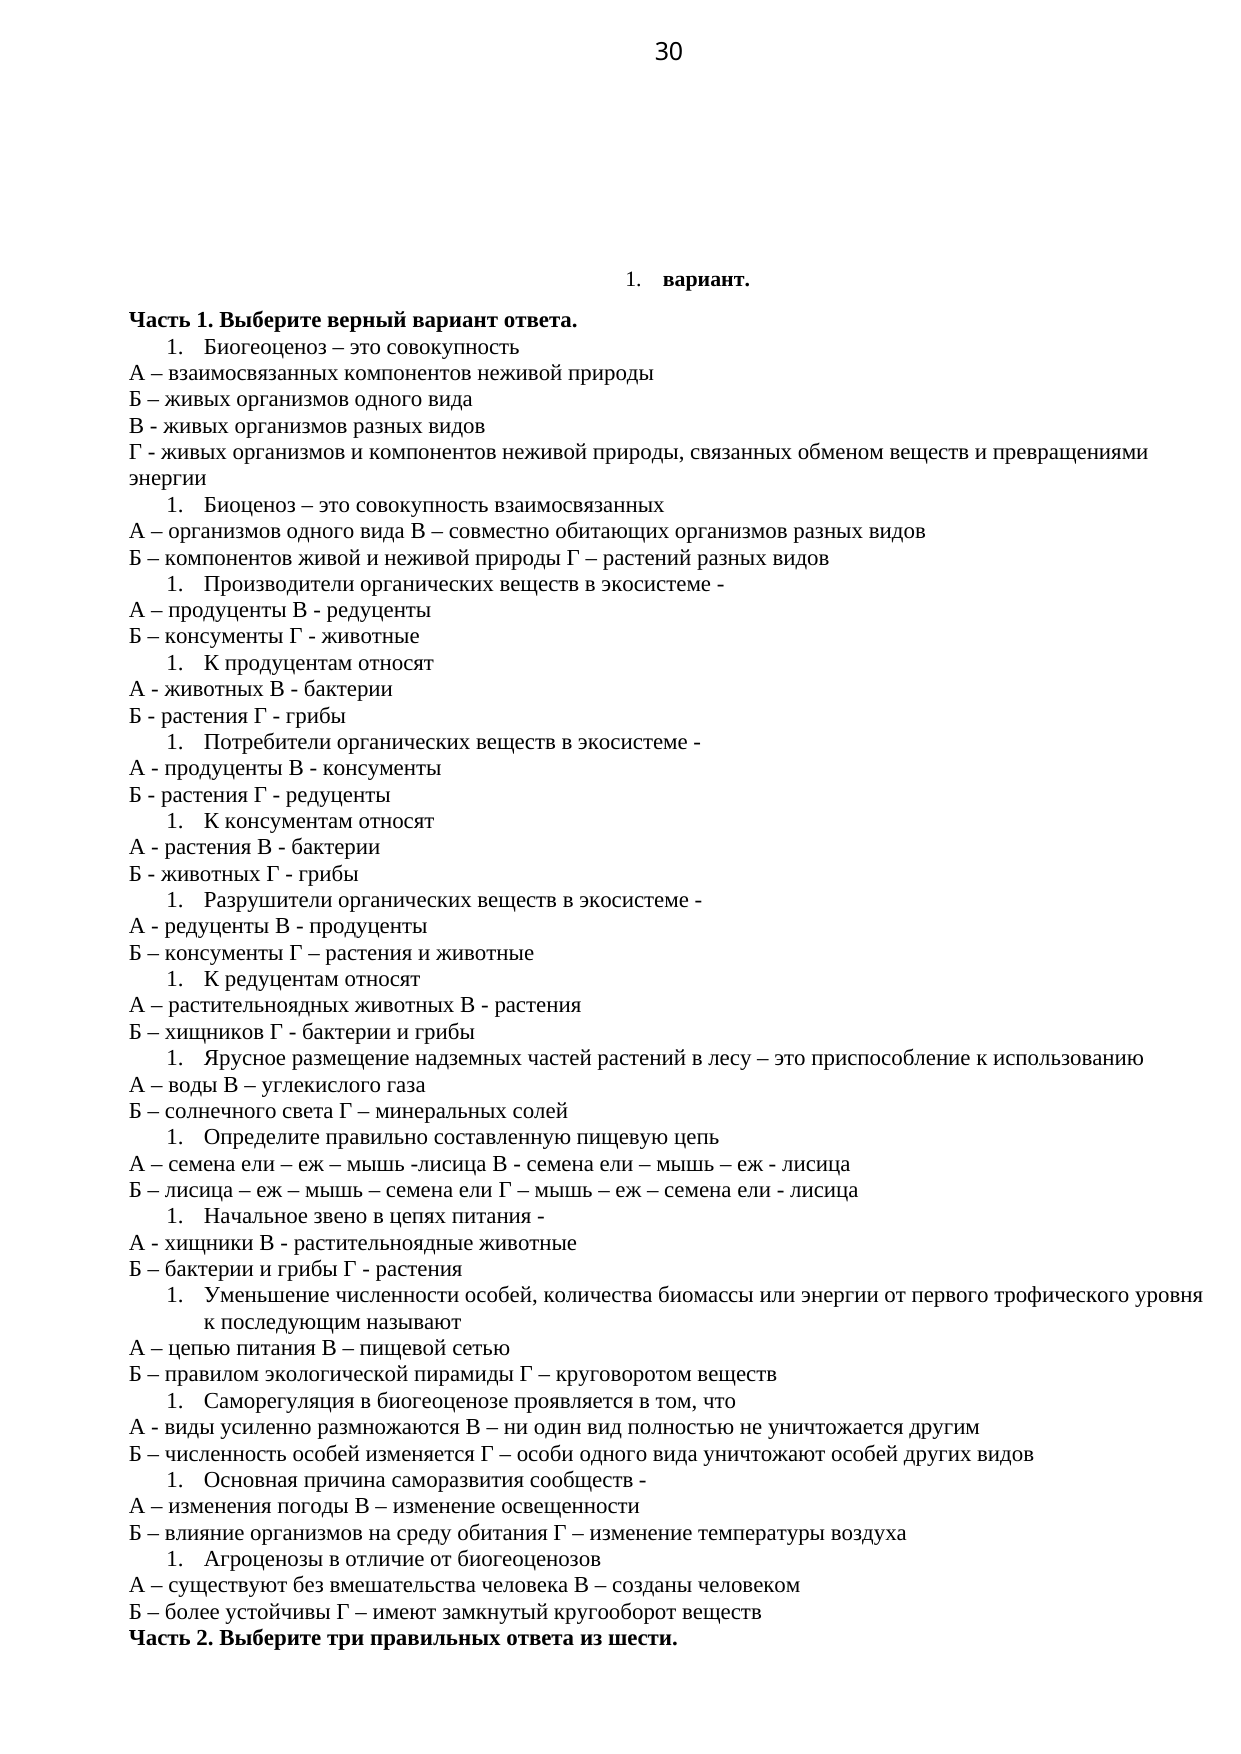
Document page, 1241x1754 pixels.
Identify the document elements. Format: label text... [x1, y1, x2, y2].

list Саморегуляция в биогеоценозе проявляется в том, что [166, 1387, 1209, 1413]
text Б - животных Г - грибы [129, 860, 1209, 886]
text А – взаимосвязанных компонентов неживой природы [129, 359, 1209, 385]
list Потребители органических веществ в экосистеме - [166, 728, 1209, 754]
text А - растения В - бактерии [129, 833, 1209, 860]
text Б – консументы Г – растения и животные [129, 939, 1209, 965]
text В - живых организмов разных видов [129, 412, 1209, 438]
text А – растительноядных животных В - растения [129, 992, 1209, 1018]
list вариант. [166, 266, 1209, 291]
text Часть 2. Выберите три правильных ответа из шести. [129, 1624, 1209, 1650]
list Ярусное размещение надземных частей растений в лесу – это приспособление к использованию [166, 1044, 1209, 1071]
text А - виды усиленно размножаются В – ни один вид полностью не уничтожается другим [129, 1413, 1209, 1439]
text Б – лисица – еж – мышь – семена ели Г – мышь – еж – семена ели - лисица [129, 1176, 1209, 1202]
text Часть 1. Выберите верный вариант ответа. [129, 306, 1209, 333]
list Начальное звено в цепях питания - [166, 1202, 1209, 1229]
text Б - растения Г - редуценты [129, 781, 1209, 807]
text Б – влияние организмов на среду обитания Г – изменение температуры воздуха [129, 1519, 1209, 1545]
text А - животных В - бактерии [129, 675, 1209, 702]
text А - продуценты В - консументы [129, 754, 1209, 781]
list Определите правильно составленную пищевую цепь [166, 1123, 1209, 1150]
text А – организмов одного вида В – совместно обитающих организмов разных видов [129, 517, 1209, 543]
text А – продуценты В - редуценты [129, 596, 1209, 623]
text Б – живых организмов одного вида [129, 385, 1209, 412]
list К консументам относят [166, 807, 1209, 833]
list Уменьшение численности особей, количества биомассы или энергии от первого трофического уровня к последующим называют [166, 1281, 1209, 1334]
text Б – бактерии и грибы Г - растения [129, 1255, 1209, 1281]
list Производители органических веществ в экосистеме - [166, 570, 1209, 596]
text Б – консументы Г - животные [129, 623, 1209, 649]
text Г - живых организмов и компонентов неживой природы, связанных обменом веществ и превращениями энергии [129, 438, 1209, 491]
text Б - растения Г - грибы [129, 702, 1209, 728]
text Б – компонентов живой и неживой природы Г – растений разных видов [129, 543, 1209, 570]
text А – семена ели – еж – мышь -лисица В - семена ели – мышь – еж - лисица [129, 1150, 1209, 1176]
text А – существуют без вмешательства человека В – созданы человеком [129, 1571, 1209, 1598]
text Б – более устойчивы Г – имеют замкнутый кругооборот веществ [129, 1598, 1209, 1624]
list Агроценозы в отличие от биогеоценозов [166, 1545, 1209, 1571]
text Б – правилом экологической пирамиды Г – круговоротом веществ [129, 1361, 1209, 1387]
text А - редуценты В - продуценты [129, 912, 1209, 939]
list К продуцентам относят [166, 649, 1209, 675]
text А – изменения погоды В – изменение освещенности [129, 1492, 1209, 1519]
text Б – солнечного света Г – минеральных солей [129, 1097, 1209, 1123]
list К редуцентам относят [166, 965, 1209, 992]
text Б – хищников Г - бактерии и грибы [129, 1018, 1209, 1044]
list Биоценоз – это совокупность взаимосвязанных [166, 491, 1209, 517]
list Биогеоценоз – это совокупность [166, 333, 1209, 359]
text А - хищники В - растительноядные животные [129, 1229, 1209, 1255]
text Б – численность особей изменяется Г – особи одного вида уничтожают особей других видов [129, 1439, 1209, 1466]
text А – воды В – углекислого газа [129, 1071, 1209, 1097]
list Разрушители органических веществ в экосистеме - [166, 886, 1209, 912]
text А – цепью питания В – пищевой сетью [129, 1334, 1209, 1361]
list Основная причина саморазвития сообществ - [166, 1466, 1209, 1492]
